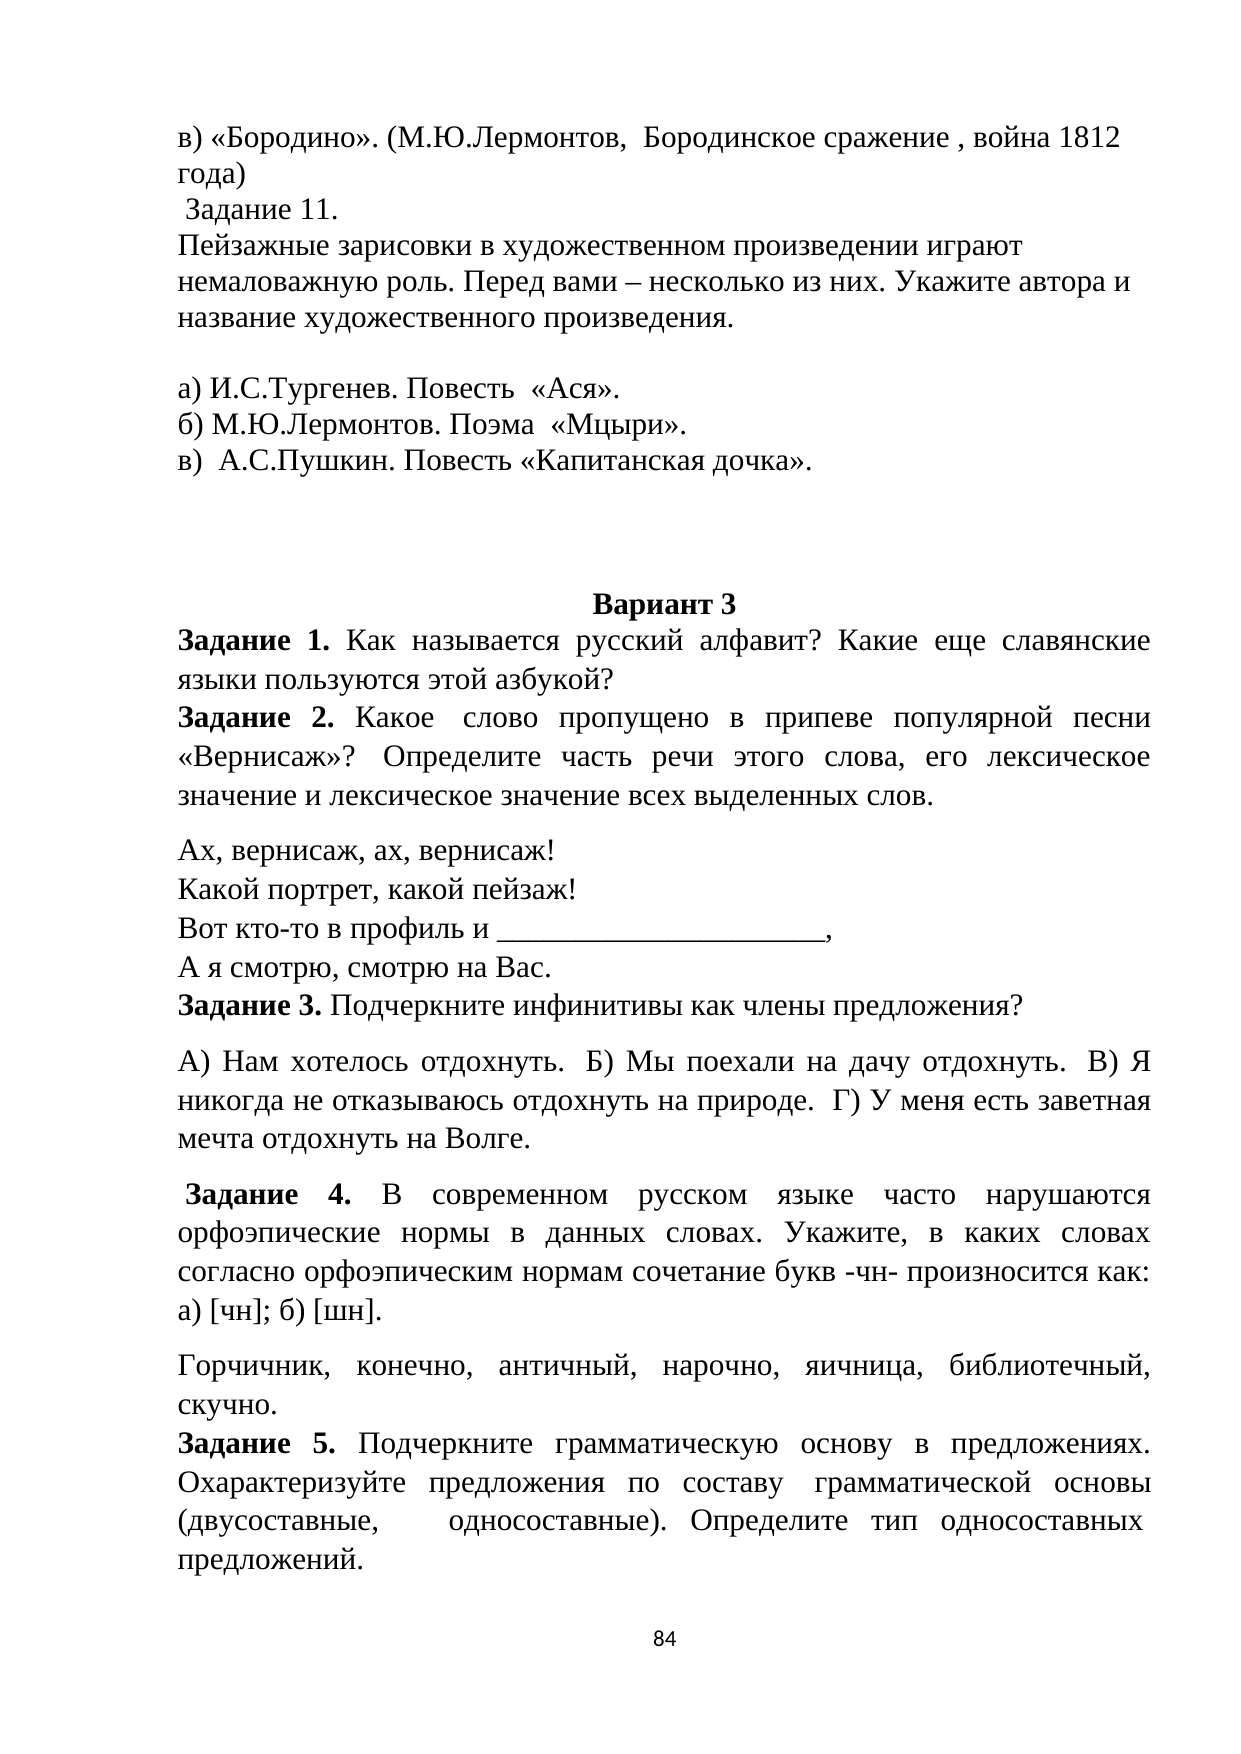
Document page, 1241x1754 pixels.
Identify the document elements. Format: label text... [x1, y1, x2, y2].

text Задание 1. Как называется русский алфавит? Какие еще славянские языки пользуются этой азбукой? [177, 621, 1152, 696]
text в) «Бородино». (М.Ю.Лермонтов, Бородинское сражение , война 1812 года) [177, 118, 1152, 190]
text Задание 3. Подчеркните инфинитивы как члены предложения? [177, 987, 1152, 1023]
text А) Нам хотелось отдохнуть. Б) Мы поехали на дачу отдохнуть. В) Я никогда не отказываюсь отдохнуть на природе. Г) У меня есть заветная мечта отдохнуть на Волге. [177, 1042, 1152, 1156]
text Какой портрет, какой пейзаж! [177, 870, 1152, 906]
text а) И.С.Тургенев. Повесть «Ася». [177, 370, 1152, 406]
text Пейзажные зарисовки в художественном произведении играют немаловажную роль. Перед вами – несколько из них. Укажите автора и название художественного произведения. [177, 226, 1152, 334]
text б) М.Ю.Лермонтов. Поэма «Мцыри». [177, 406, 1152, 442]
text Горчичник, конечно, античный, нарочно, яичница, библиотечный, скучно. [177, 1347, 1152, 1421]
text Вот кто-то в профиль и _____________________, [177, 909, 1152, 945]
text Вариант 3 [177, 585, 1152, 621]
text Задание 11. [177, 190, 1152, 226]
text Задание 5. Подчеркните грамматическую основу в предложениях. Охарактеризуйте предложения по составу грамматической основы (двусоставные, односоставные). Определите тип односоставных предложений. [177, 1424, 1152, 1576]
text А я смотрю, смотрю на Вас. [177, 948, 1152, 984]
text Ах, вернисаж, ах, вернисаж! [177, 832, 1152, 868]
text в) А.С.Пушкин. Повесть «Капитанская дочка». [177, 442, 1152, 477]
text Задание 4. В современном русском языке часто нарушаются орфоэпические нормы в данных словах. Укажите, в каких словах согласно орфоэпическим нормам сочетание букв -чн- произносится как: а) [чн]; б) [шн]. [177, 1175, 1152, 1327]
text Задание 2. Какое слово пропущено в припеве популярной песни «Вернисаж»? Определите часть речи этого слова, его лексическое значение и лексическое значение всех выделенных слов. [177, 699, 1152, 812]
